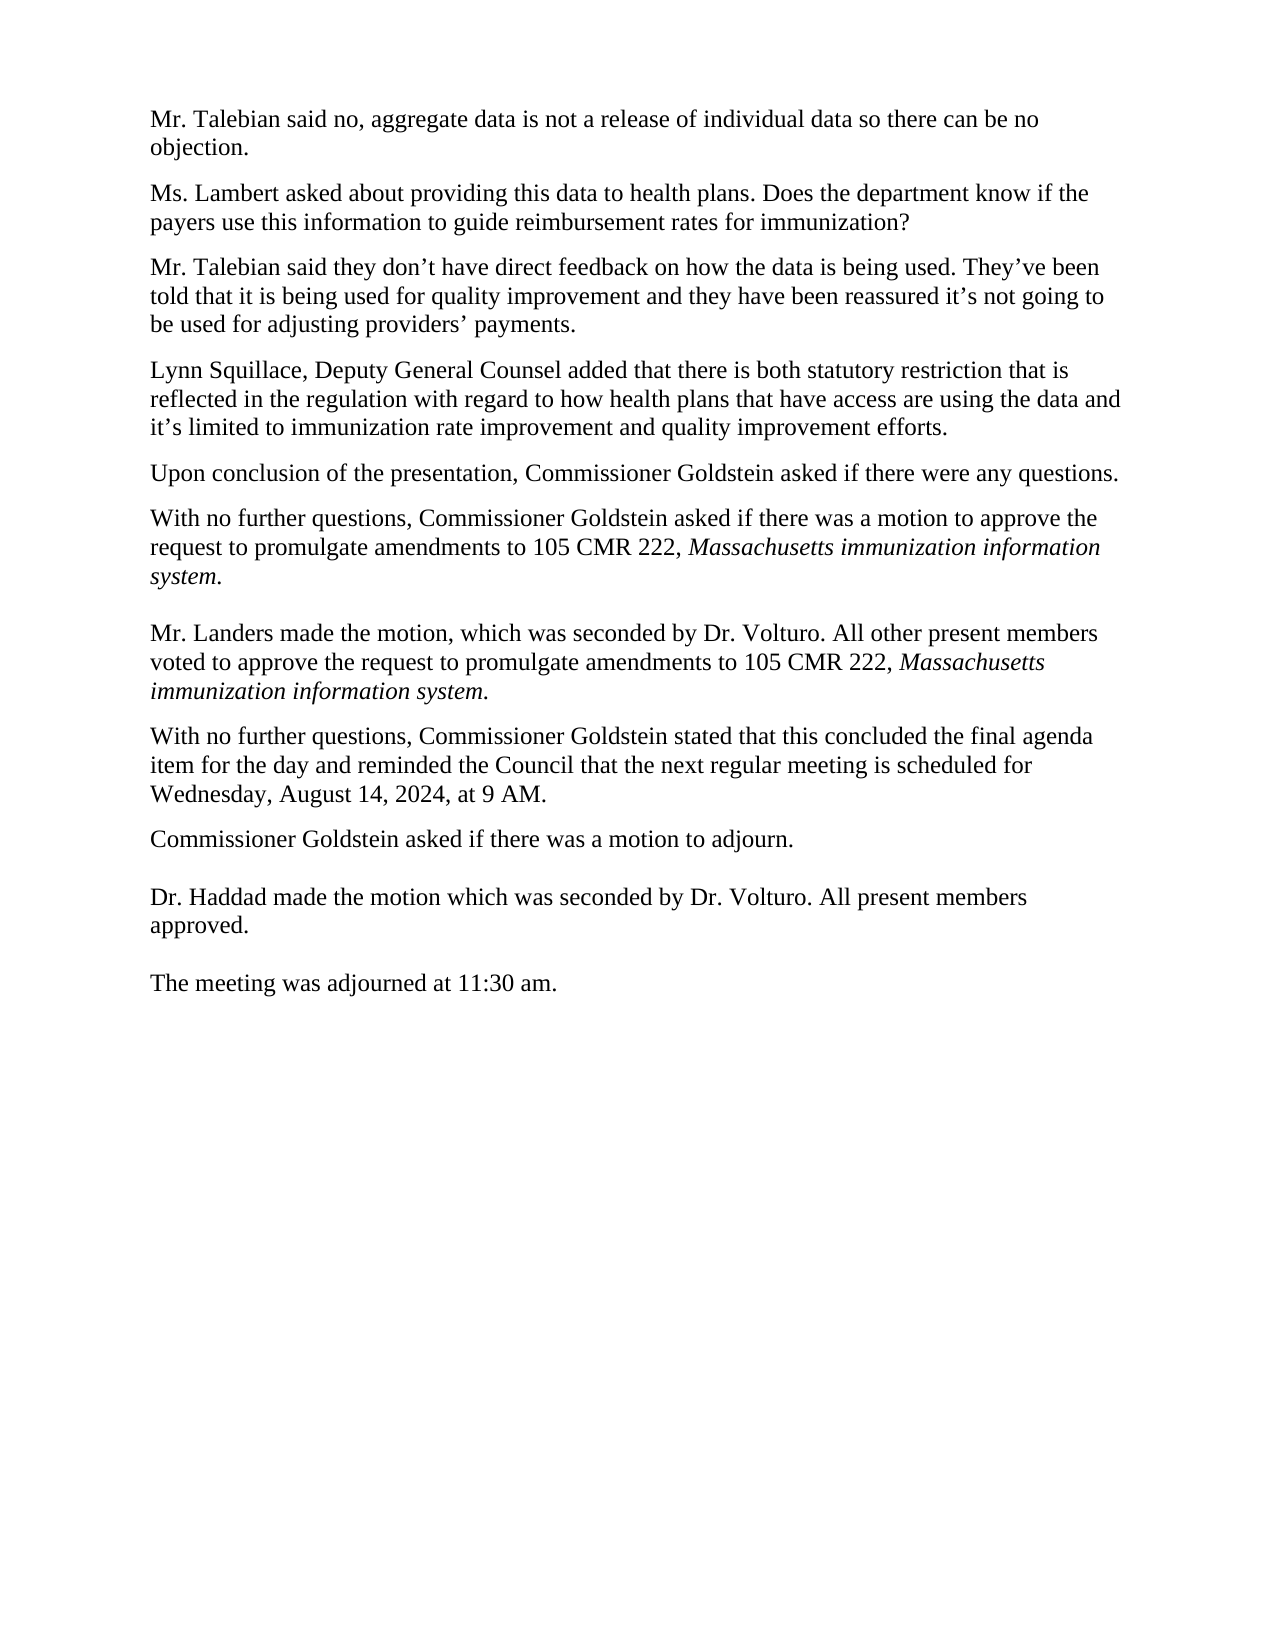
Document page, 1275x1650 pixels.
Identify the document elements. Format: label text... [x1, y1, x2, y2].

text Commissioner Goldstein asked if there was a motion to adjourn. [150, 824, 1125, 853]
text Dr. Haddad made the motion which was seconded by Dr. Volturo. All present members approved. [150, 882, 1125, 939]
text The meeting was adjourned at 11:30 am. [150, 968, 1125, 997]
text Mr. Talebian said they don’t have direct feedback on how the data is being used. They’ve been told that it is being used for quality improvement and they have been reassured it’s not going to be used for adjusting providers’ payments. [150, 252, 1125, 338]
text With no further questions, Commissioner Goldstein stated that this concluded the final agenda item for the day and reminded the Council that the next regular meeting is scheduled for Wednesday, August 14, 2024, at 9 AM. [150, 721, 1125, 807]
text Upon conclusion of the presentation, Commissioner Goldstein asked if there were any questions. [150, 458, 1125, 487]
text Lynn Squillace, Deputy General Counsel added that there is both statutory restriction that is reflected in the regulation with regard to how health plans that have access are using the data and it’s limited to immunization rate improvement and quality improvement efforts. [150, 355, 1125, 441]
text Mr. Landers made the motion, which was seconded by Dr. Volturo. All other present members voted to approve the request to promulgate amendments to 105 CMR 222, Massachusetts immunization information system. [150, 618, 1125, 704]
text Ms. Lambert asked about providing this data to health plans. Does the department know if the payers use this information to guide reimbursement rates for immunization? [150, 178, 1125, 235]
text With no further questions, Commissioner Goldstein asked if there was a motion to approve the request to promulgate amendments to 105 CMR 222, Massachusetts immunization information system. [150, 503, 1125, 589]
text Mr. Talebian said no, aggregate data is not a release of individual data so there can be no objection. [150, 104, 1125, 161]
